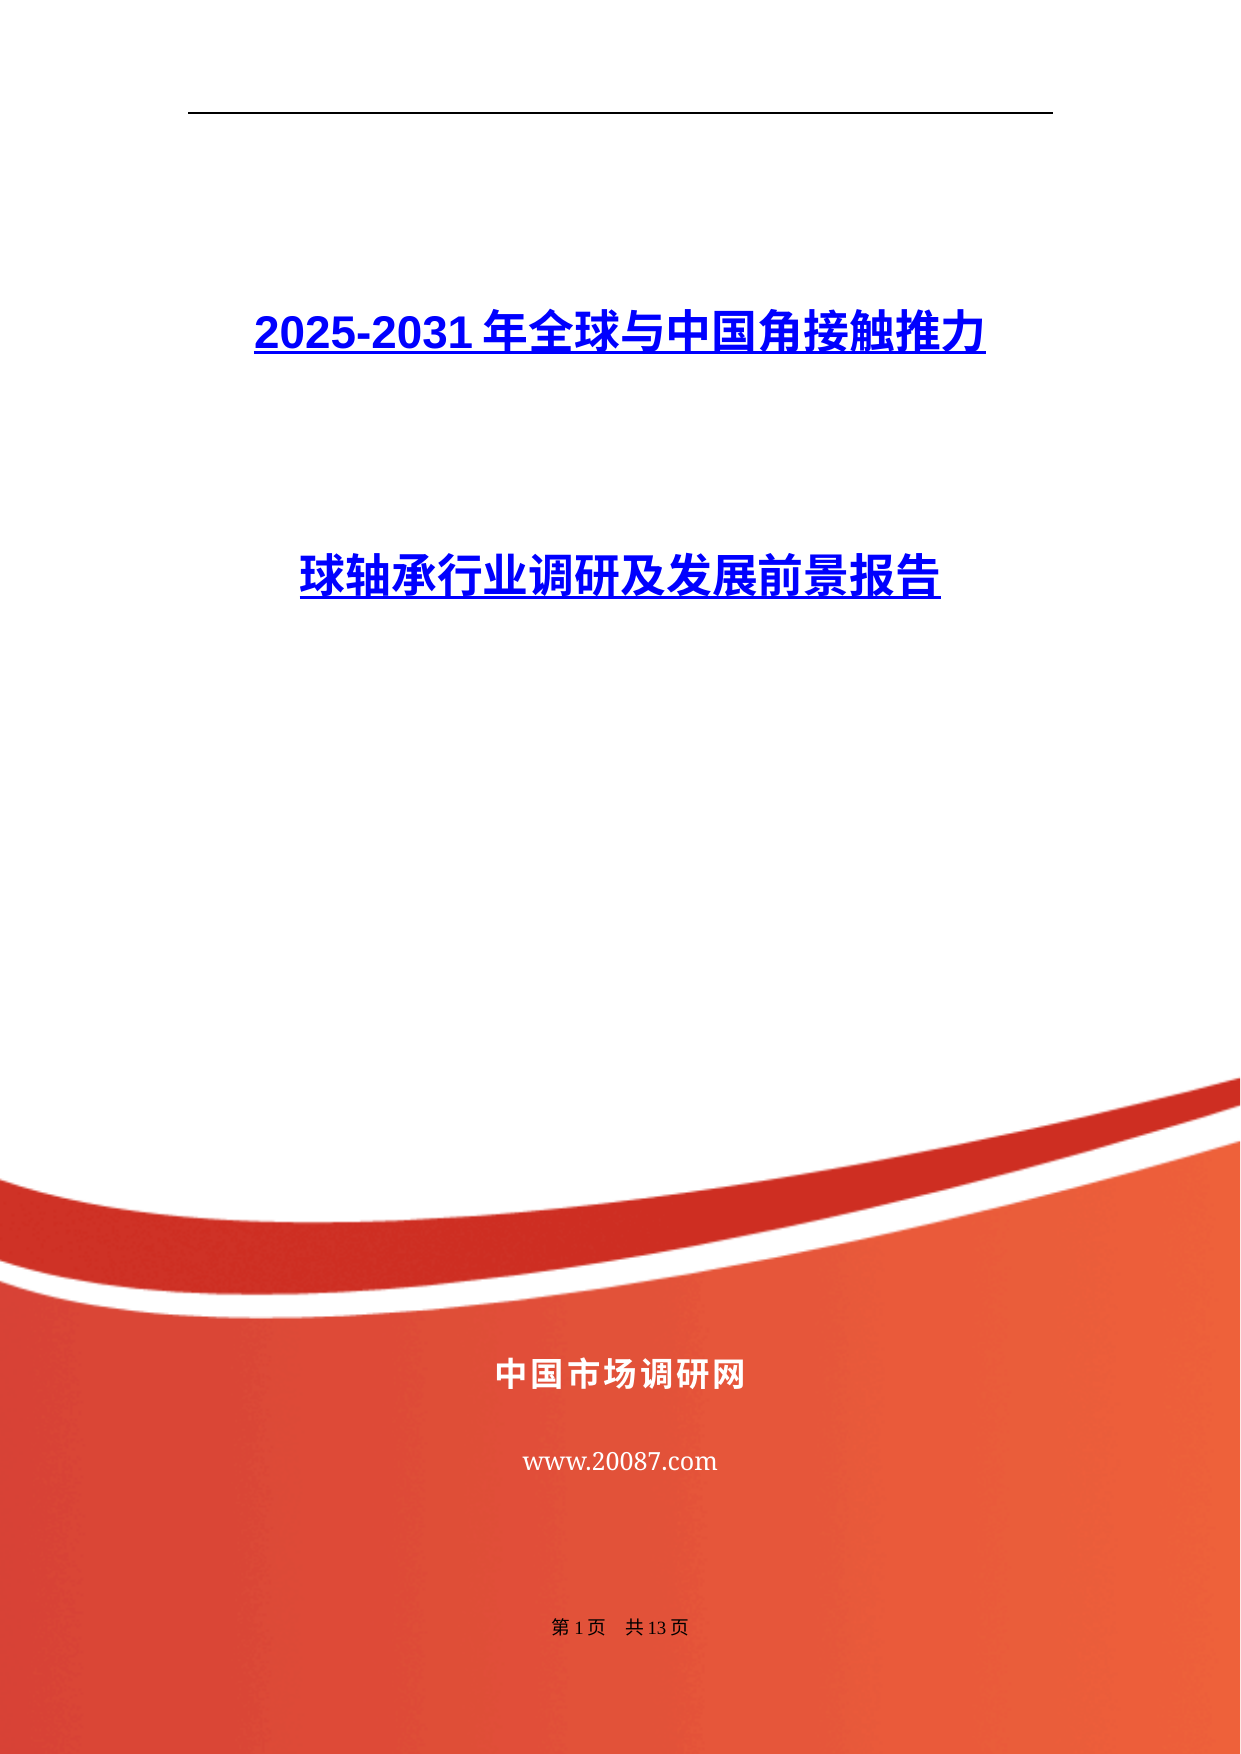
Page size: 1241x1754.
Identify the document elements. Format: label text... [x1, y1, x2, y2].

subtitle 中国市场调研网 [187, 1339, 1053, 1404]
picture [0, 1006, 1241, 1754]
table_header 2025-2031年全球与中国角接触推力球轴承行业调研及发展前景报告 [188, 207, 1053, 773]
text www.20087.com [187, 1428, 1053, 1493]
